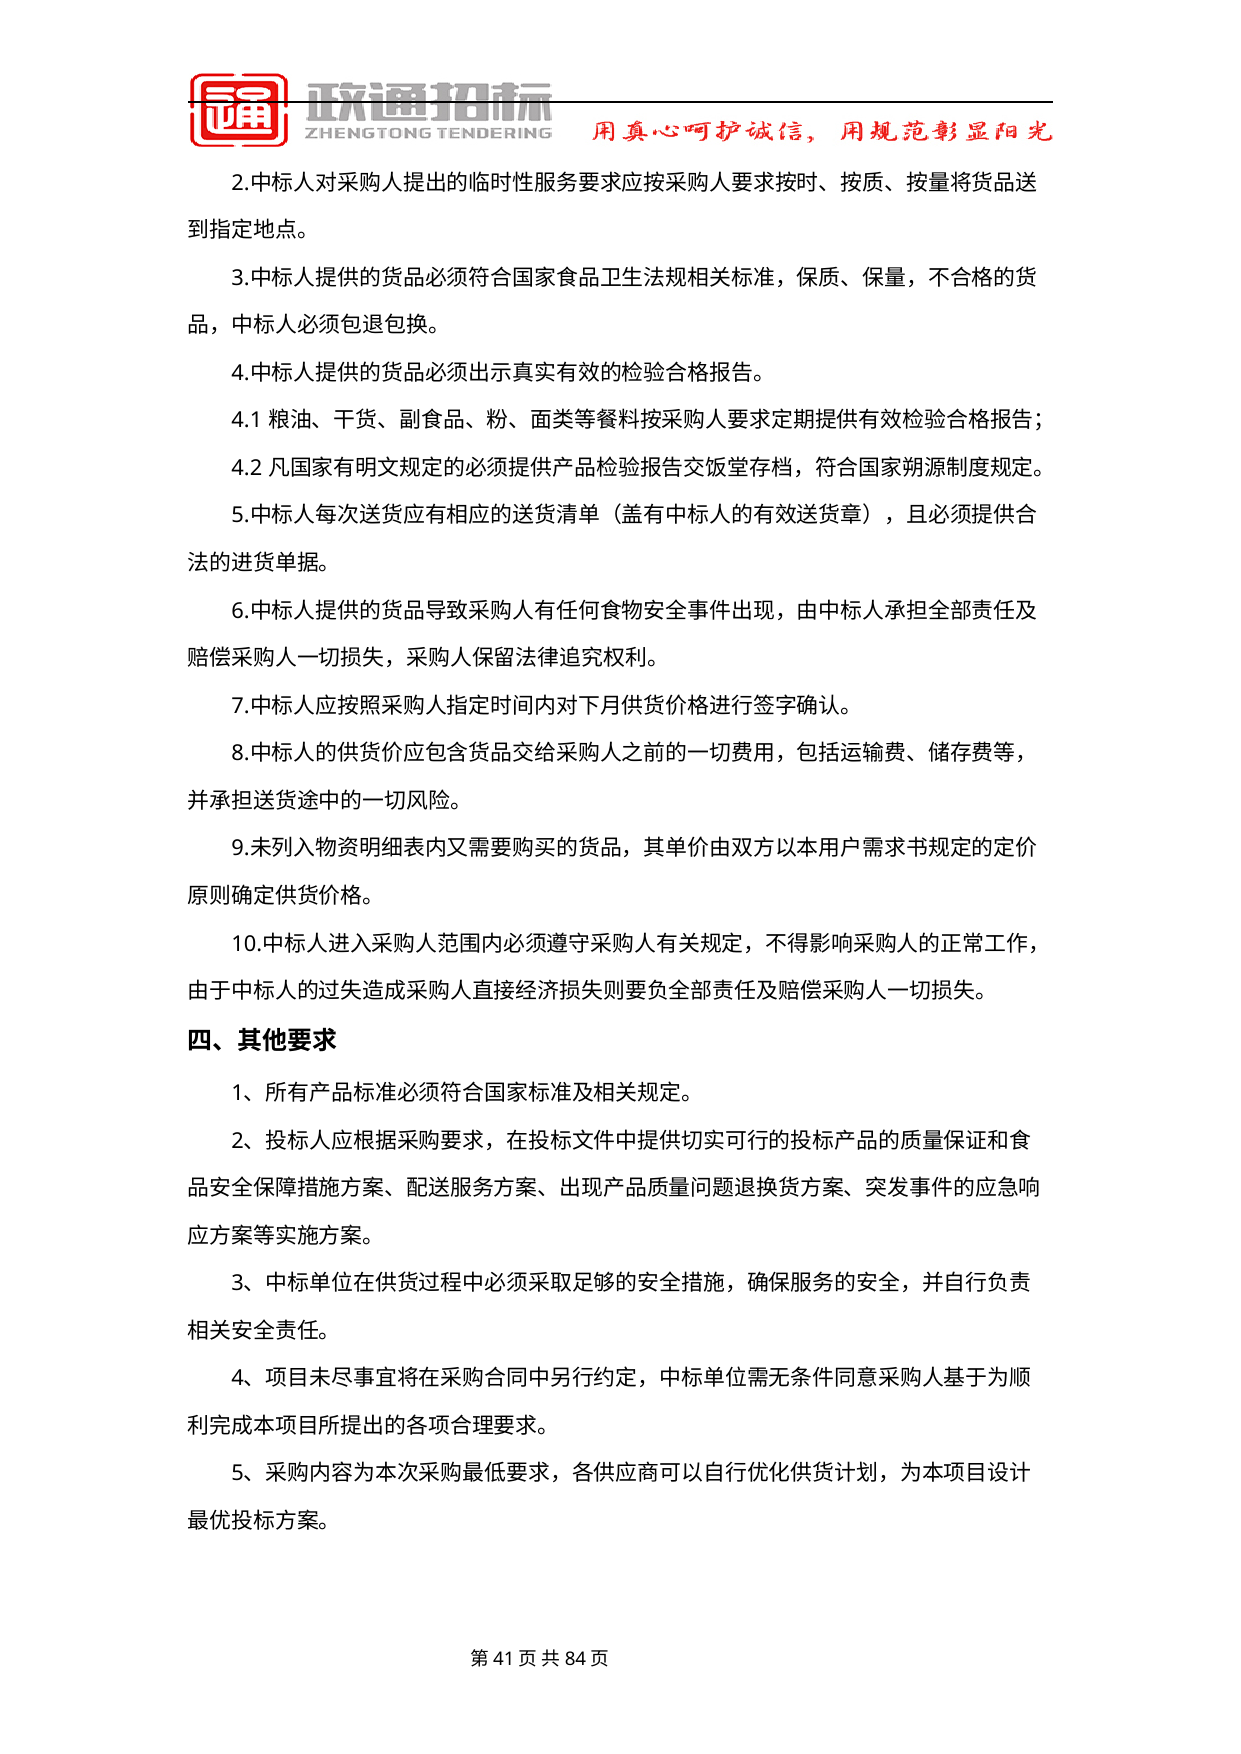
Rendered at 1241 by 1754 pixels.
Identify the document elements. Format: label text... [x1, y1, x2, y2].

text 9.未列入物资明细表内又需要购买的货品，其单价由双方以本用户需求书规定的定价原则确定供货价格。 [187, 830, 1053, 910]
text 1、所有产品标准必须符合国家标准及相关规定。 [187, 1075, 1053, 1107]
text 2.中标人对采购人提出的临时性服务要求应按采购人要求按时、按质、按量将货品送到指定地点。 [187, 164, 1053, 244]
text 5.中标人每次送货应有相应的送货清单（盖有中标人的有效送货章），且必须提供合法的进货单据。 [187, 497, 1053, 577]
text 4.1 粮油、干货、副食品、粉、面类等餐料按采购人要求定期提供有效检验合格报告； [187, 402, 1053, 434]
text 7.中标人应按照采购人指定时间内对下月供货价格进行签字确认。 [187, 688, 1053, 719]
picture [188, 73, 1053, 101]
text 4、项目未尽事宜将在采购合同中另行约定，中标单位需无条件同意采购人基于为顺利完成本项目所提出的各项合理要求。 [187, 1360, 1053, 1439]
text 4.中标人提供的货品必须出示真实有效的检验合格报告。 [187, 355, 1053, 386]
text 2、投标人应根据采购要求，在投标文件中提供切实可行的投标产品的质量保证和食品安全保障措施方案、配送服务方案、出现产品质量问题退换货方案、突发事件的应急响应方案等实施方案。 [187, 1123, 1053, 1249]
text 5、采购内容为本次采购最低要求，各供应商可以自行优化供货计划，为本项目设计最优投标方案。 [187, 1455, 1053, 1535]
list 四、其他要求 [187, 1021, 1053, 1057]
text 3.中标人提供的货品必须符合国家食品卫生法规相关标准，保质、保量，不合格的货品，中标人必须包退包换。 [187, 259, 1053, 339]
text 8.中标人的供货价应包含货品交给采购人之前的一切费用，包括运输费、储存费等，并承担送货途中的一切风险。 [187, 735, 1053, 814]
picture [188, 103, 1053, 147]
text 10.中标人进入采购人范围内必须遵守采购人有关规定，不得影响采购人的正常工作，由于中标人的过失造成采购人直接经济损失则要负全部责任及赔偿采购人一切损失。 [187, 926, 1053, 1005]
text 6.中标人提供的货品导致采购人有任何食物安全事件出现，由中标人承担全部责任及赔偿采购人一切损失，采购人保留法律追究权利。 [187, 593, 1053, 672]
text 3、中标单位在供货过程中必须采取足够的安全措施，确保服务的安全，并自行负责相关安全责任。 [187, 1265, 1053, 1344]
text 4.2 凡国家有明文规定的必须提供产品检验报告交饭堂存档，符合国家朔源制度规定。 [187, 450, 1053, 482]
